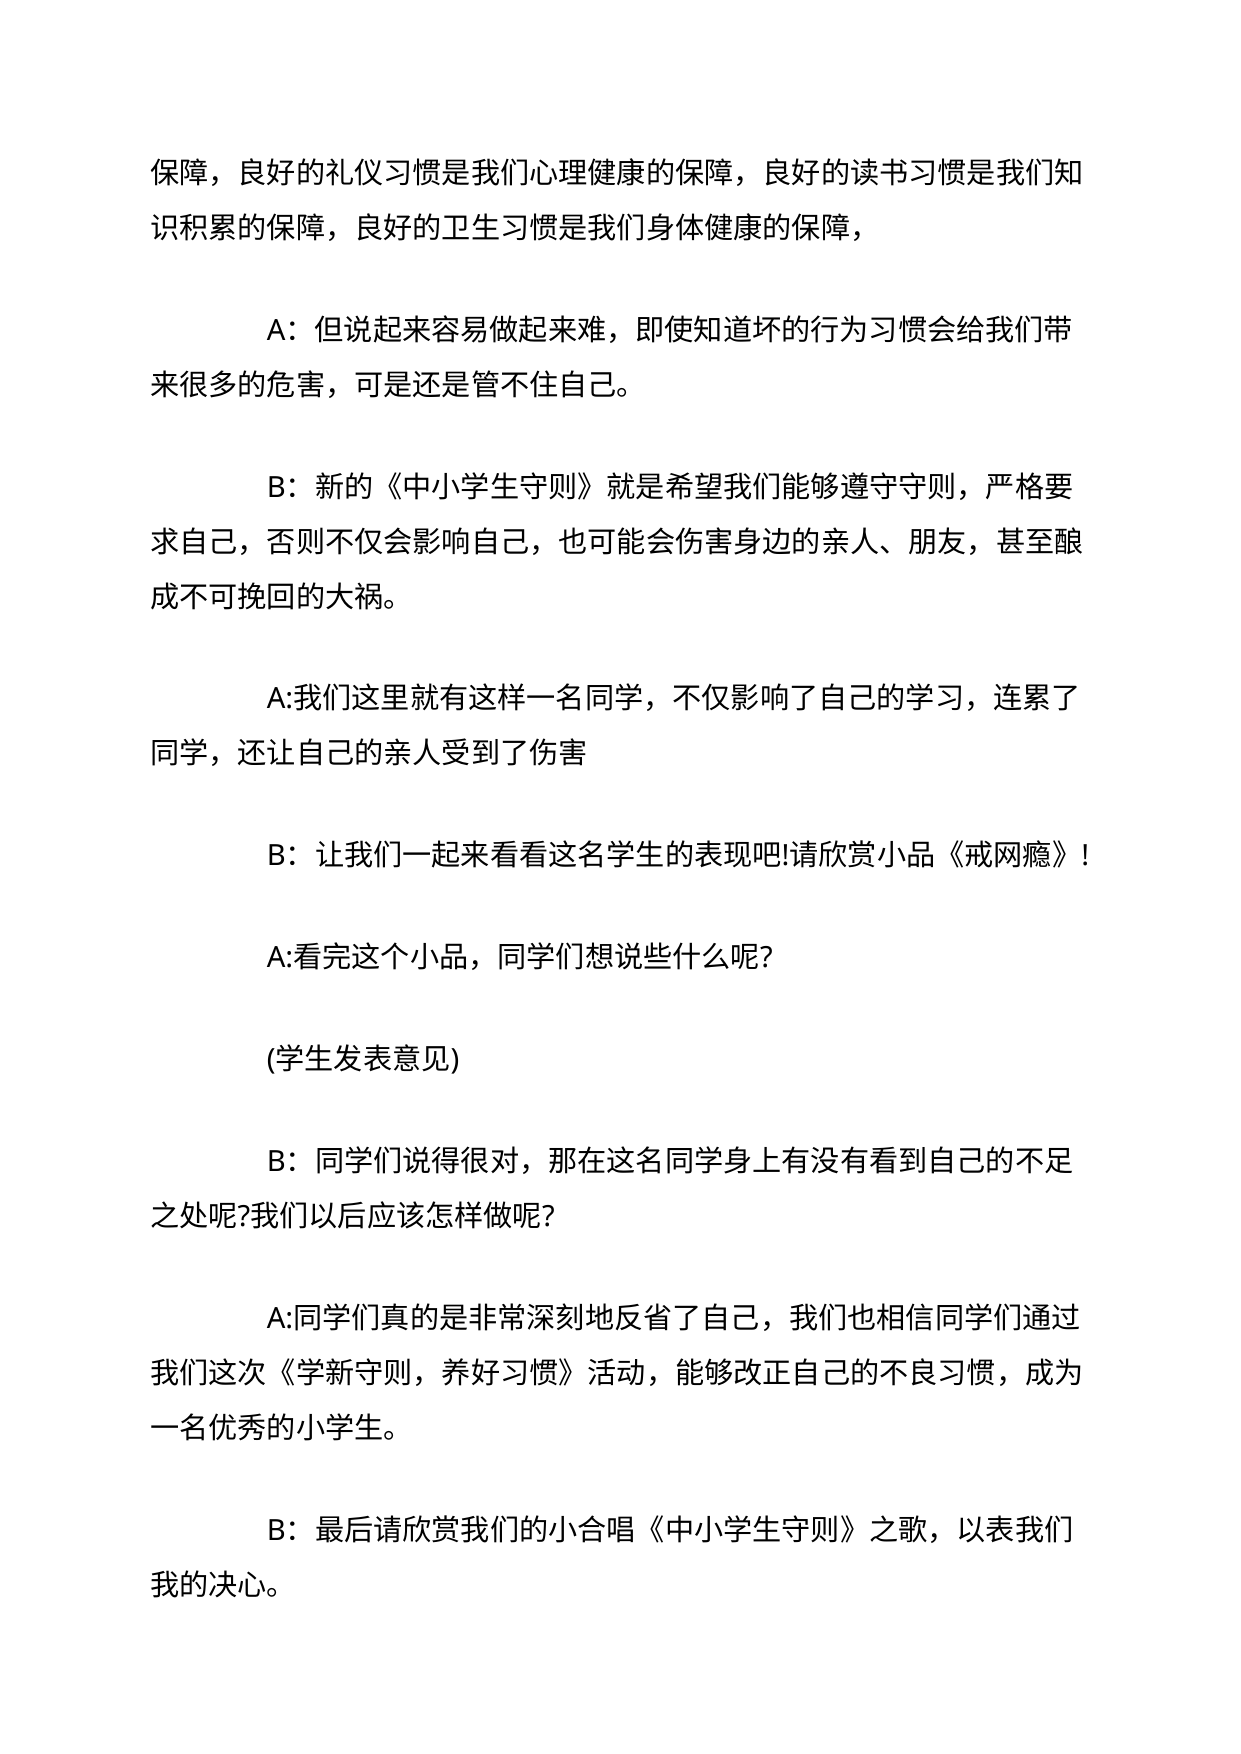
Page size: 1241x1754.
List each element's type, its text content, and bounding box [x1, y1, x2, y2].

text B：最后请欣赏我们的小合唱《中小学生守则》之歌，以表我们我的决心。 [150, 1506, 1090, 1604]
text A:看完这个小品，同学们想说些什么呢? [150, 934, 1090, 976]
text B：让我们一起来看看这名学生的表现吧!请欣赏小品《戒网瘾》! [150, 832, 1090, 874]
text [150, 150, 1090, 247]
text A：但说起来容易做起来难，即使知道坏的行为习惯会给我们带来很多的危害，可是还是管不住自己。 [150, 307, 1090, 404]
text A:同学们真的是非常深刻地反省了自己，我们也相信同学们通过我们这次《学新守则，养好习惯》活动，能够改正自己的不良习惯，成为一名优秀的小学生。 [150, 1295, 1090, 1447]
text B：新的《中小学生守则》就是希望我们能够遵守守则，严格要求自己，否则不仅会影响自己，也可能会伤害身边的亲人、朋友，甚至酿成不可挽回的大祸。 [150, 463, 1090, 616]
text A:我们这里就有这样一名同学，不仅影响了自己的学习，连累了同学，还让自己的亲人受到了伤害 [150, 675, 1090, 772]
text (学生发表意见) [150, 1036, 1090, 1078]
text B：同学们说得很对，那在这名同学身上有没有看到自己的不足之处呢?我们以后应该怎样做呢? [150, 1138, 1090, 1235]
